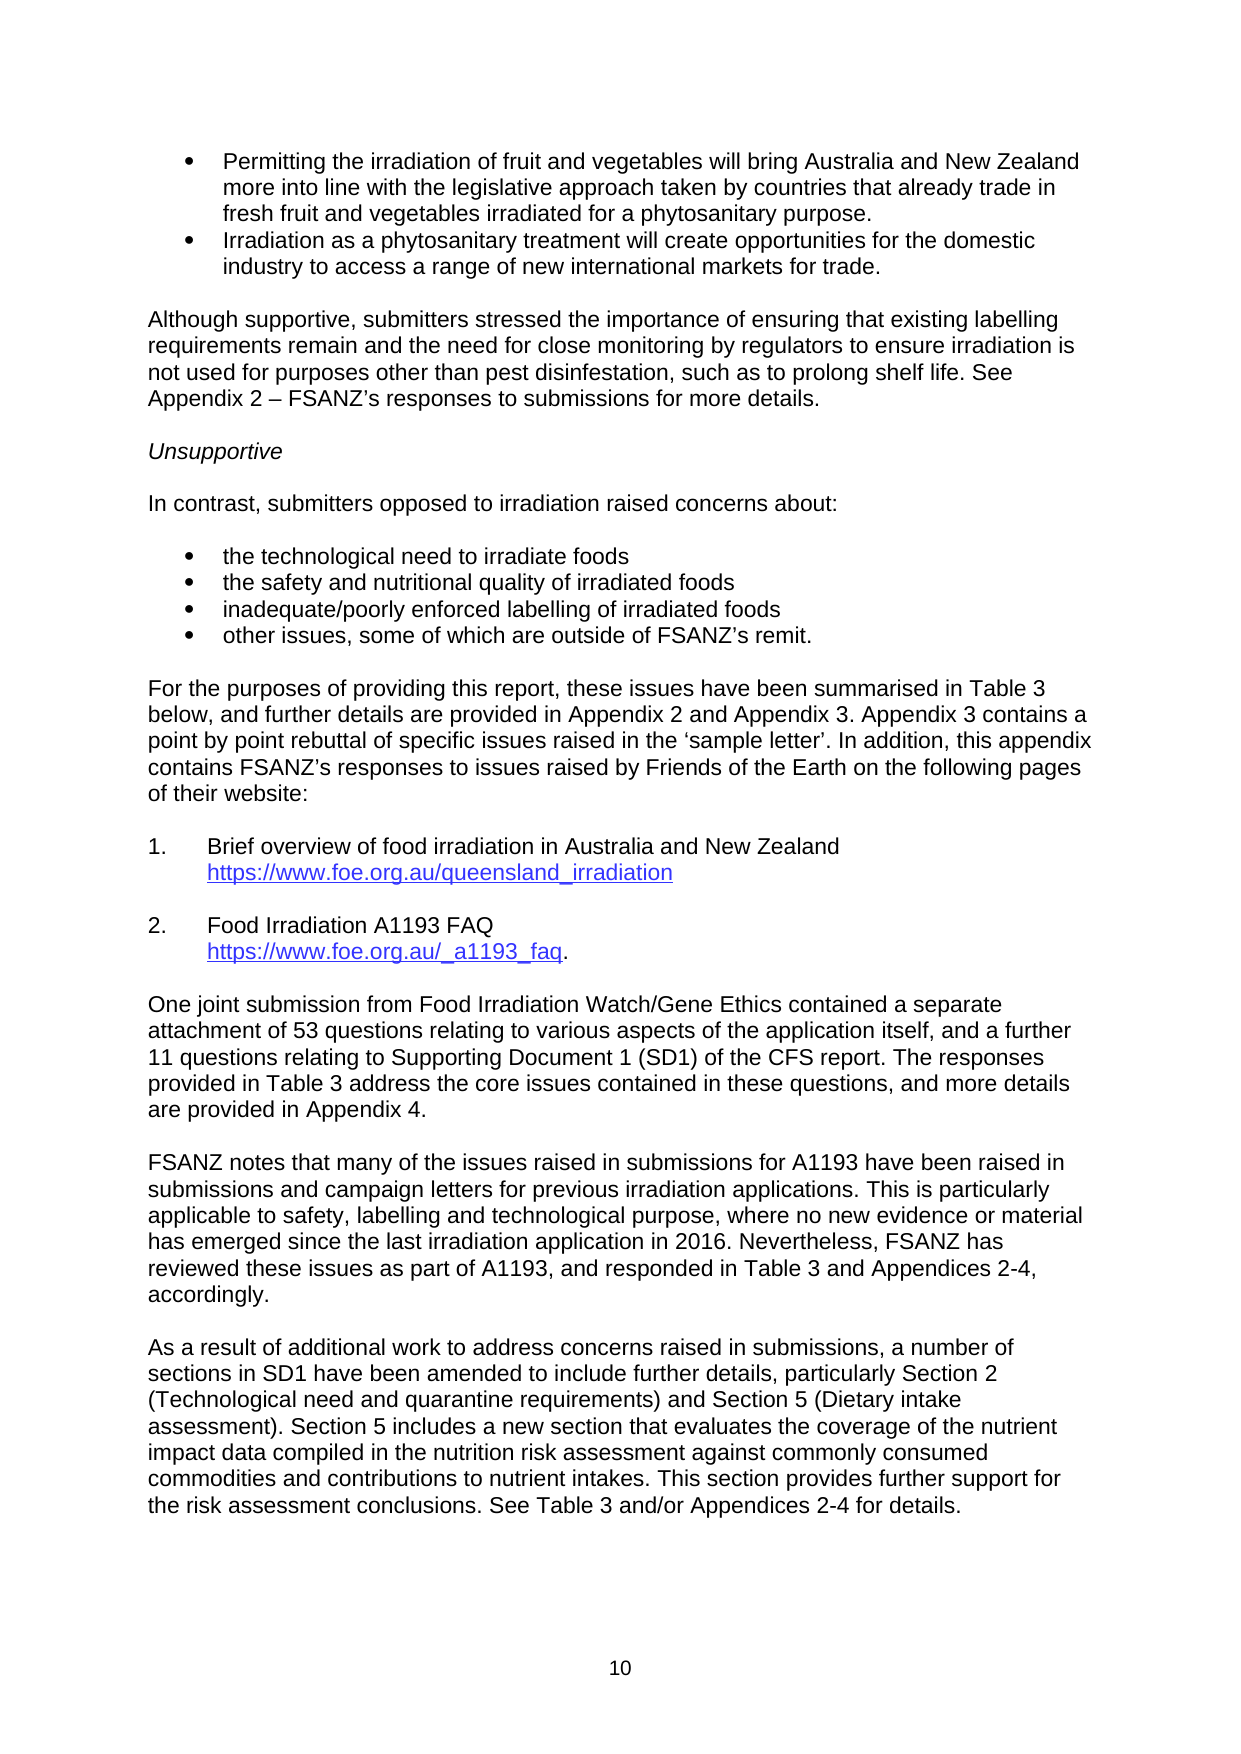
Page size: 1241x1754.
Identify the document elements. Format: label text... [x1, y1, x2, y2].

text For the purposes of providing this report, these issues have been summarised in Table 3 below, and further details are provided in Appendix 2 and Appendix 3. Appendix 3 contains a point by point rebuttal of specific issues raised in the ‘sample letter’. In addition, this appendix contains FSANZ’s responses to issues raised by Friends of the Earth on the following pages of their website: [148, 675, 1092, 807]
text FSANZ notes that many of the issues raised in submissions for A1193 have been raised in submissions and campaign letters for previous irradiation applications. This is particularly applicable to safety, labelling and technological purpose, where no new evidence or material has emerged since the last irradiation application in 2016. Nevertheless, FSANZ has reviewed these issues as part of A1193, and responded in Table 3 and Appendices 2-4, accordingly. [148, 1149, 1092, 1307]
text 1. Brief overview of food irradiation in Australia and New Zealand [148, 833, 1092, 859]
list the safety and nutritional quality of irradiated foods [185, 569, 1092, 596]
text Unsupportive [148, 438, 1092, 464]
list the technological need to irradiate foods [185, 543, 1092, 569]
list inadequate/poorly enforced labelling of irradiated foods [185, 596, 1092, 622]
list other issues, some of which are outside of FSANZ’s remit. [185, 622, 1092, 648]
text Although supportive, submitters stressed the importance of ensuring that existing labelling requirements remain and the need for close monitoring by regulators to ensure irradiation is not used for purposes other than pest disinfestation, such as to prolong shelf life. See Appendix 2 – FSANZ’s responses to submissions for more details. [148, 306, 1092, 411]
list Permitting the irradiation of fruit and vegetables will bring Australia and New Zealand more into line with the legislative approach taken by countries that already trade in fresh fruit and vegetables irradiated for a phytosanitary purpose. [185, 148, 1092, 227]
text One joint submission from Food Irradiation Watch/Gene Ethics contained a separate attachment of 53 questions relating to various aspects of the application itself, and a further 11 questions relating to Supporting Document 1 (SD1) of the CFS report. The responses provided in Table 3 address the core issues contained in these questions, and more details are provided in Appendix 4. [148, 991, 1092, 1123]
text https://www.foe.org.au/_a1193_faq. [148, 938, 1092, 965]
list Irradiation as a phytosanitary treatment will create opportunities for the domestic industry to access a range of new international markets for trade. [185, 227, 1092, 279]
text In contrast, submitters opposed to irradiation raised concerns about: [148, 490, 1092, 517]
text 2. Food Irradiation A1193 FAQ [148, 912, 1092, 938]
text https://www.foe.org.au/queensland_irradiation [148, 859, 1092, 886]
text As a result of additional work to address concerns raised in submissions, a number of sections in SD1 have been amended to include further details, particularly Section 2 (Technological need and quarantine requirements) and Section 5 (Dietary intake assessment). Section 5 includes a new section that evaluates the coverage of the nutrient impact data compiled in the nutrition risk assessment against commonly consumed commodities and contributions to nutrient intakes. This section provides further support for the risk assessment conclusions. See Table 3 and/or Appendices 2-4 for details. [148, 1334, 1092, 1518]
